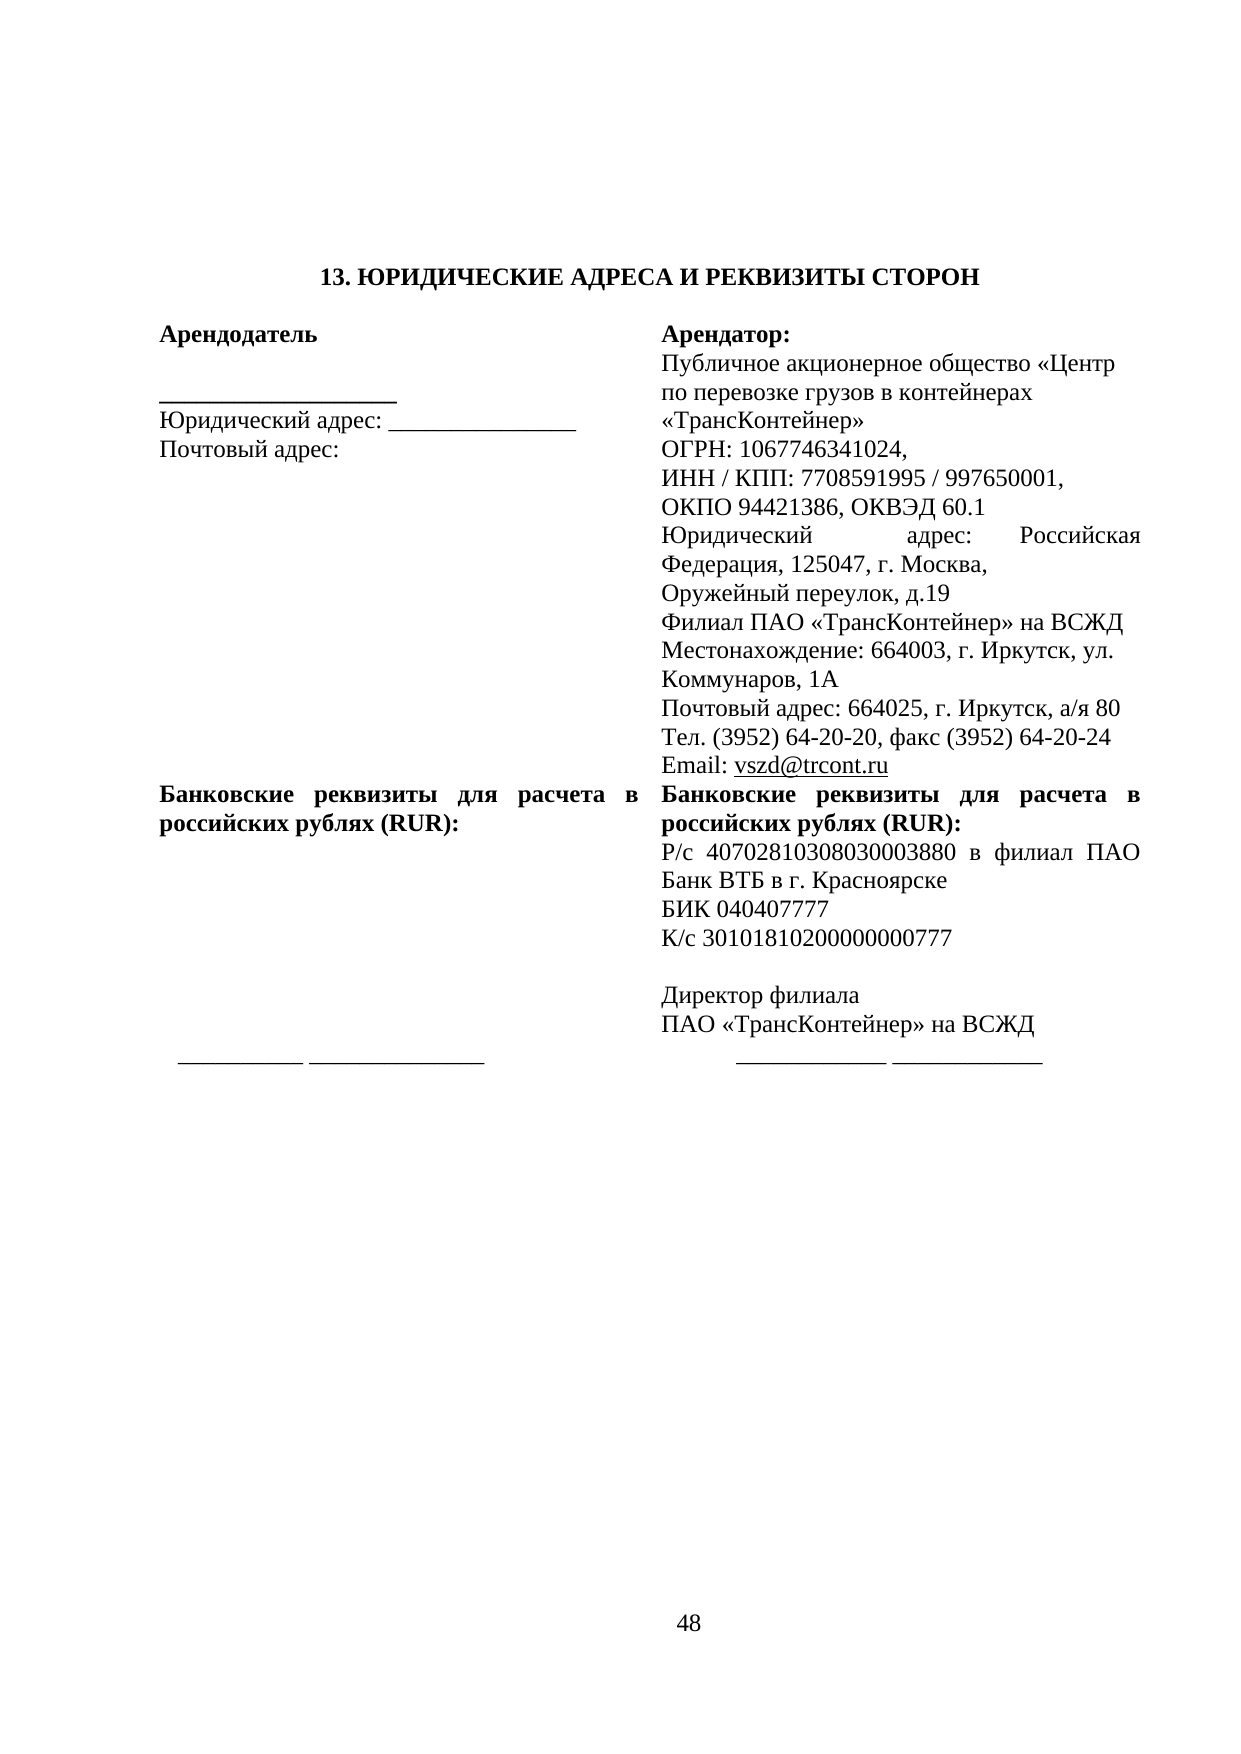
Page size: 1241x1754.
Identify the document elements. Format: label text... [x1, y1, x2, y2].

table_cell Директор филиала ПАО «ТрансКонтейнер» на ВСЖД ____________ ____________ [650, 981, 1152, 1067]
table_cell __________ ______________ [148, 981, 650, 1067]
text 13. ЮРИДИЧЕСКИЕ АДРЕСА И РЕКВИЗИТЫ СТОРОН [148, 262, 1152, 291]
table_header Арендатор: Публичное акционерное общество «Центр по перевозке грузов в контейнерах «ТрансКонтейнер» ОГРН: 1067746341024, ИНН / КПП: 7708591995 / 997650001, ОКПО 94421386, ОКВЭД 60.1 Юридический адрес: Российская Федерация, 125047, г. Москва, Оружейный переулок, д.19 Филиал ПАО «ТрансКонтейнер» на ВСЖД Местонахождение: 664003, г. Иркутск, ул. Коммунаров, 1А Почтовый адрес: 664025, г. Иркутск, а/я 80 Тел. (3952) 64-20-20, факс (3952) 64-20-24 Email: vszd@trcont.ru [650, 319, 1152, 779]
table_header Арендодатель ___________________ Юридический адрес: _______________ Почтовый адрес: [148, 319, 650, 779]
table_cell Банковские реквизиты для расчета в российских рублях (RUR): [148, 779, 650, 981]
table_cell Банковские реквизиты для расчета в российских рублях (RUR): Р/с 40702810308030003880 в филиал ПАО Банк ВТБ в г. Красноярске БИК 040407777 К/с 30101810200000000777 [650, 779, 1152, 981]
